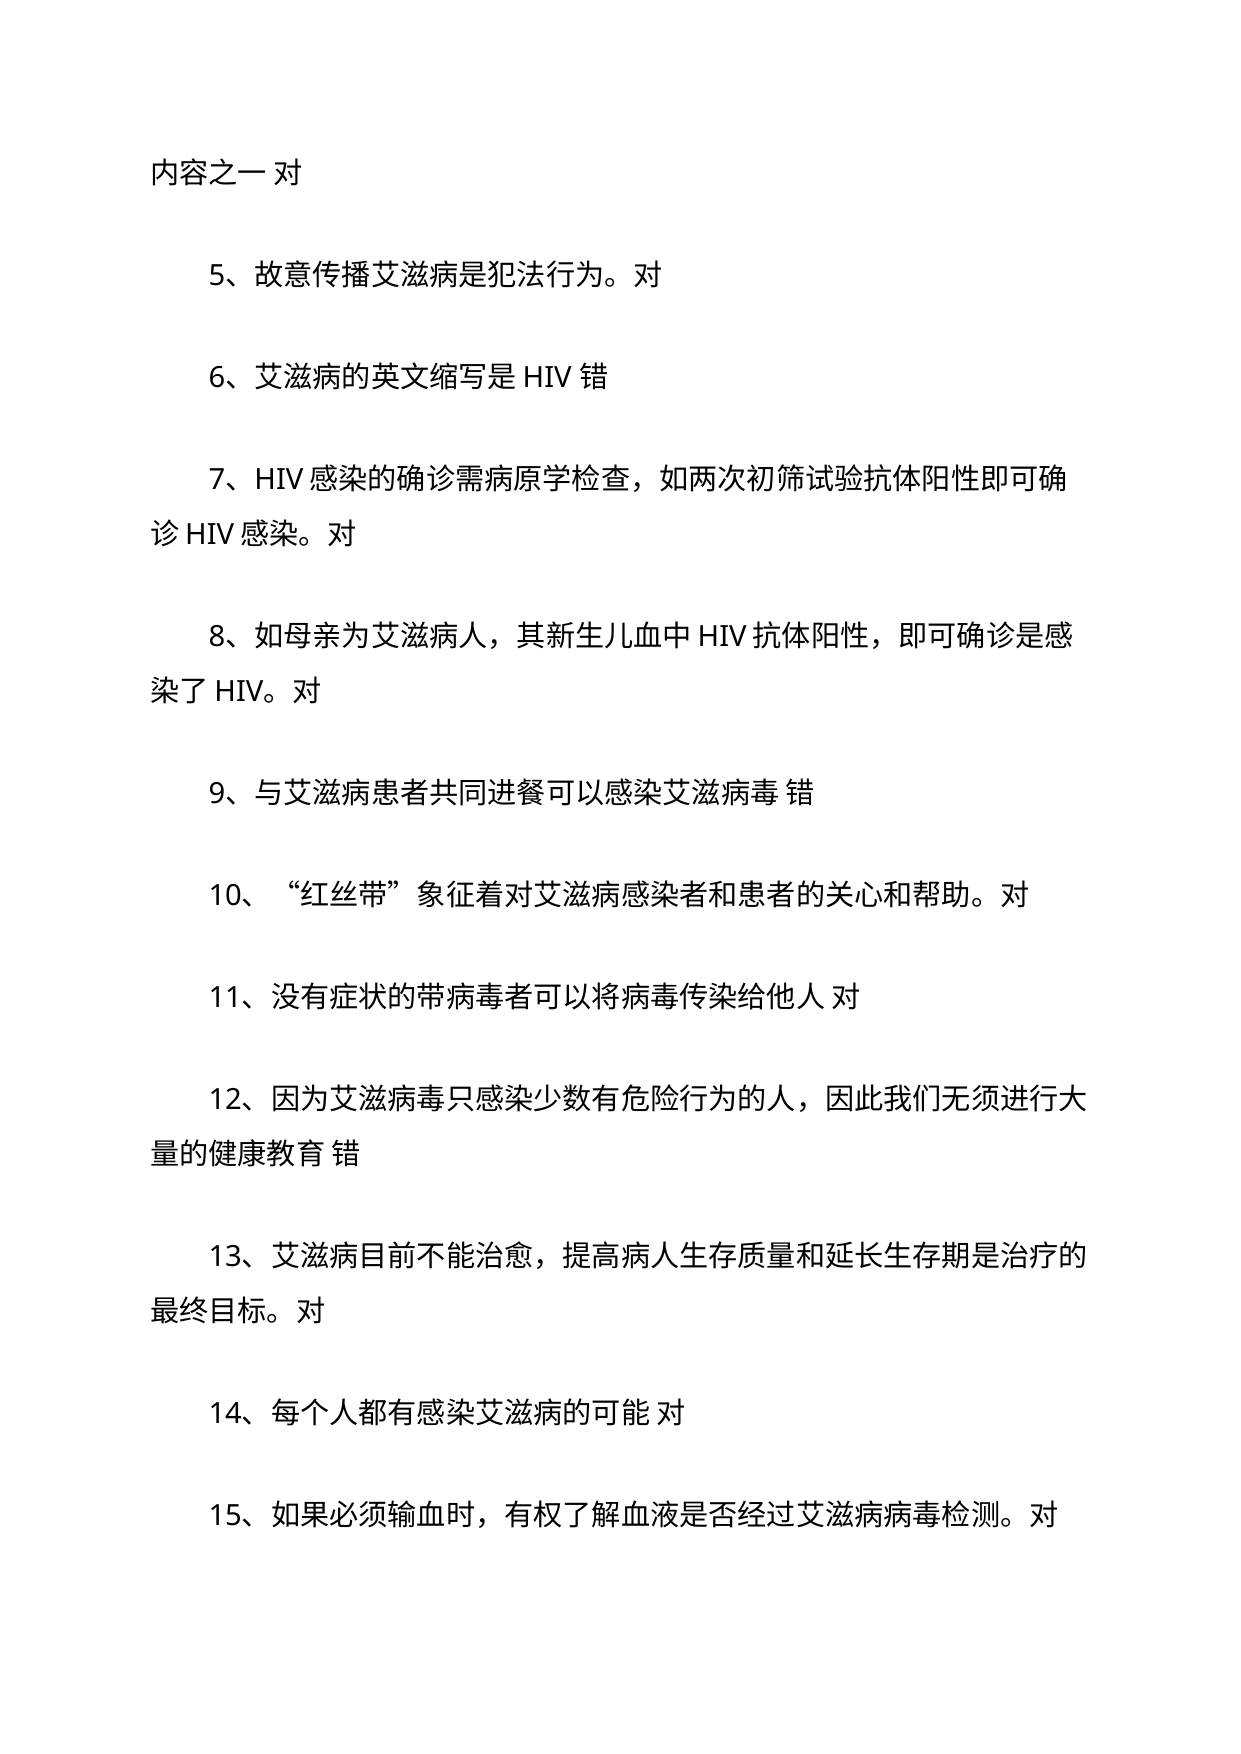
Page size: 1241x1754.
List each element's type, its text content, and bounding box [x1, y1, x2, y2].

text 14、每个人都有感染艾滋病的可能 对 [150, 1389, 1090, 1432]
text 6、艾滋病的英文缩写是HIV 错 [150, 354, 1090, 396]
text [150, 150, 1090, 192]
text 9、与艾滋病患者共同进餐可以感染艾滋病毒 错 [150, 770, 1090, 812]
text 13、艾滋病目前不能治愈，提高病人生存质量和延长生存期是治疗的最终目标。对 [150, 1232, 1090, 1330]
text 12、因为艾滋病毒只感染少数有危险行为的人，因此我们无须进行大量的健康教育 错 [150, 1076, 1090, 1173]
text 7、HIV感染的确诊需病原学检查，如两次初筛试验抗体阳性即可确诊HIV感染。对 [150, 456, 1090, 553]
text 11、没有症状的带病毒者可以将病毒传染给他人 对 [150, 974, 1090, 1016]
text 10、“红丝带”象征着对艾滋病感染者和患者的关心和帮助。对 [150, 872, 1090, 914]
text 5、故意传播艾滋病是犯法行为。对 [150, 252, 1090, 294]
text 8、如母亲为艾滋病人，其新生儿血中HIV抗体阳性，即可确诊是感染了HIV。对 [150, 613, 1090, 710]
text 15、如果必须输血时，有权了解血液是否经过艾滋病病毒检测。对 [150, 1491, 1090, 1533]
